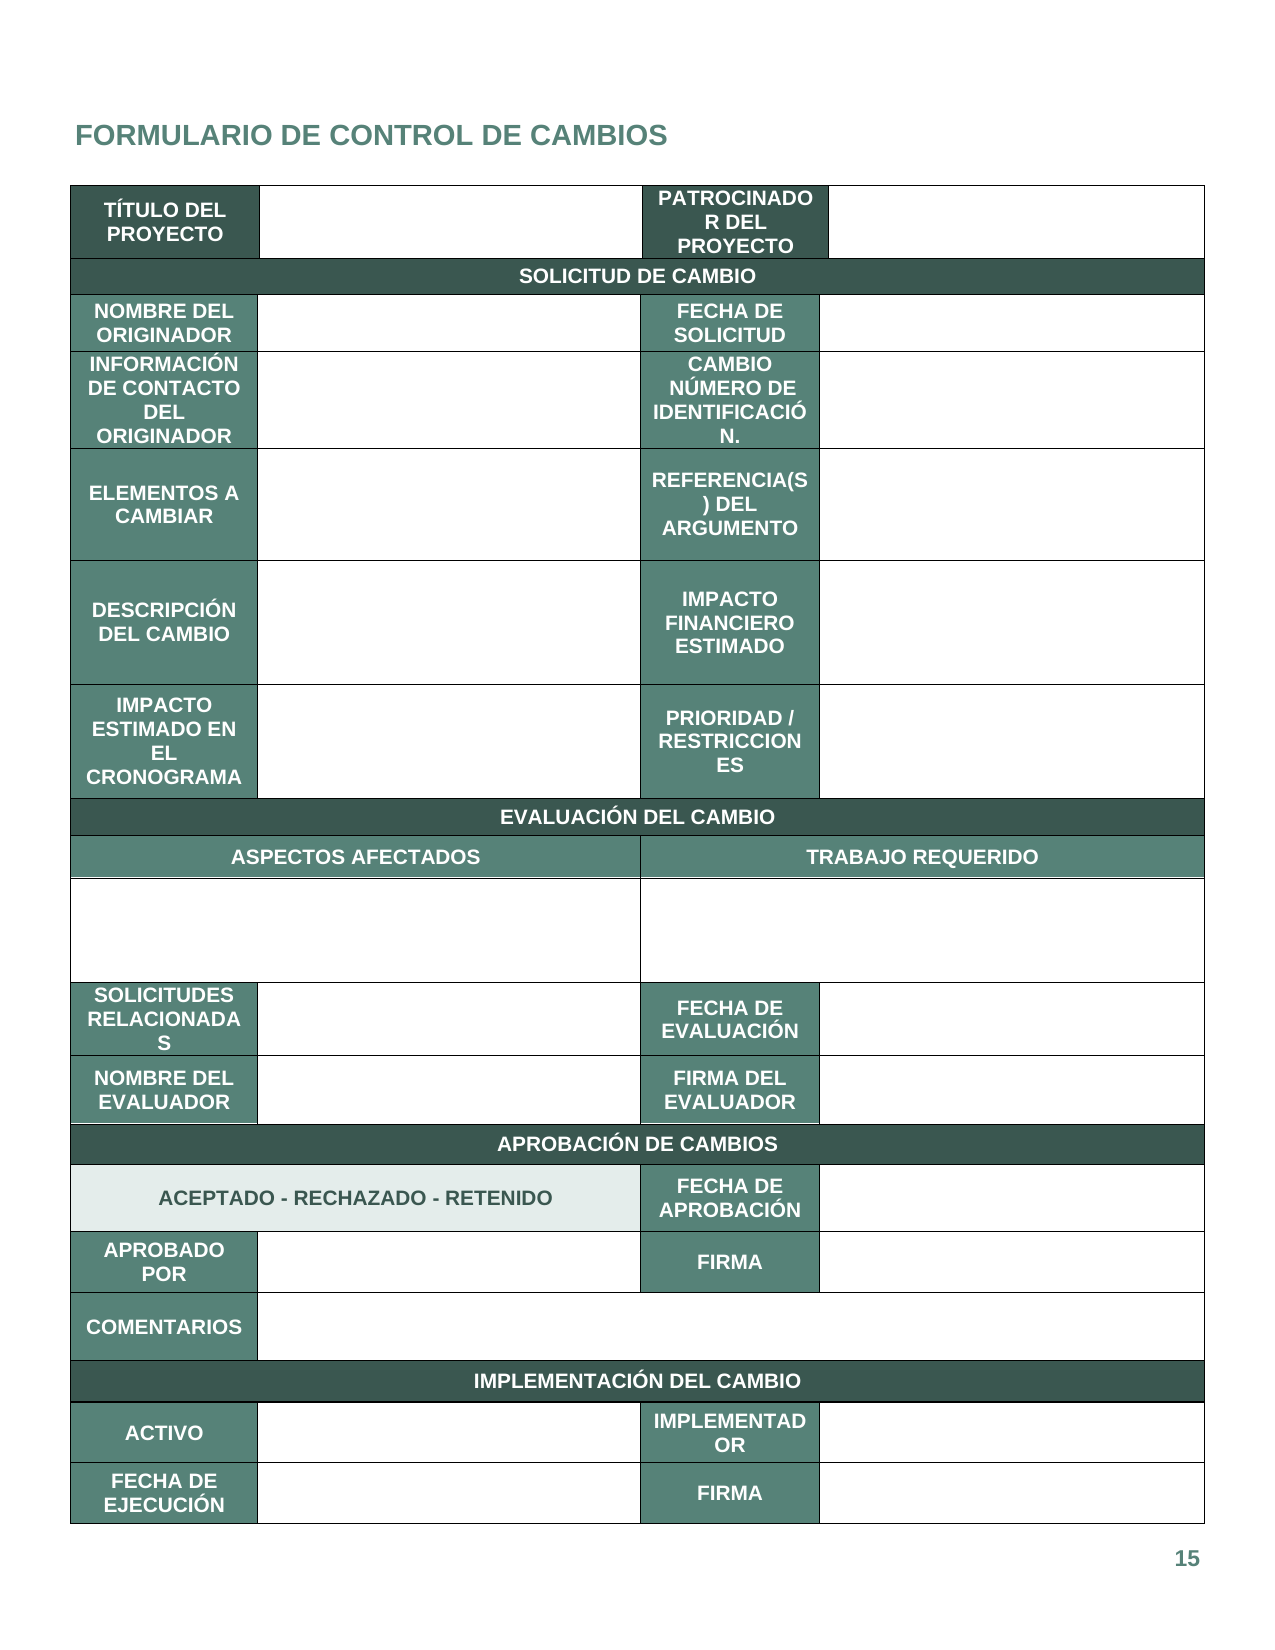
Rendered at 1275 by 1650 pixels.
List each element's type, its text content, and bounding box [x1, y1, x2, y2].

table_cell COMENTARIOS [71, 1293, 257, 1360]
table_cell [820, 1165, 1204, 1231]
table_cell NOMBRE DEL EVALUADOR [71, 1056, 257, 1123]
table_cell IMPACTO FINANCIERO ESTIMADO [641, 561, 819, 684]
table_header PATROCINADOR DEL PROYECTO [643, 186, 828, 258]
table_cell [258, 295, 640, 351]
table_header [260, 186, 642, 258]
table_cell SOLICITUD DE CAMBIO [71, 259, 1204, 294]
table_cell EVALUACIÓN DEL CAMBIO [71, 799, 1204, 835]
table_cell FECHA DE EVALUACIÓN [641, 983, 819, 1055]
table_cell FECHA DE SOLICITUD [641, 295, 819, 351]
table_cell APROBADO POR [71, 1232, 257, 1292]
table_cell ASPECTOS AFECTADOS [71, 836, 640, 877]
table_cell REFERENCIA(S) DEL ARGUMENTO [641, 449, 819, 560]
table_cell IMPLEMENTADOR [641, 1403, 819, 1462]
table_cell [258, 1403, 640, 1462]
table_cell [820, 1403, 1204, 1462]
table_cell FECHA DE APROBACIÓN [641, 1165, 819, 1231]
table_cell FIRMA [641, 1463, 819, 1523]
table_cell [820, 561, 1204, 684]
table_cell TRABAJO REQUERIDO [641, 836, 1204, 877]
table_cell [820, 352, 1204, 448]
table_cell ACEPTADO - RECHAZADO - RETENIDO [71, 1165, 640, 1231]
table_cell [258, 983, 640, 1055]
table_cell [820, 1232, 1204, 1292]
table_cell [641, 879, 1204, 982]
table_cell [258, 1232, 640, 1292]
table_header TÍTULO DEL PROYECTO [71, 186, 259, 258]
table_cell [820, 685, 1204, 798]
table_cell FIRMA DEL EVALUADOR [641, 1056, 819, 1123]
table_cell DESCRIPCIÓN DEL CAMBIO [71, 561, 257, 684]
table_cell CAMBIO NÚMERO DE IDENTIFICACIÓN. [641, 352, 819, 448]
table_cell [258, 1463, 640, 1523]
table_cell [71, 879, 640, 982]
table_cell [258, 1293, 1204, 1360]
table_cell FIRMA [641, 1232, 819, 1292]
table_cell NOMBRE DEL ORIGINADOR [71, 295, 257, 351]
table_cell APROBACIÓN DE CAMBIOS [71, 1125, 1204, 1164]
table_cell ACTIVO [71, 1403, 257, 1462]
table_cell [820, 449, 1204, 560]
table_cell INFORMACIÓN DE CONTACTO DEL ORIGINADOR [71, 352, 257, 448]
table_cell [258, 352, 640, 448]
table_cell ELEMENTOS A CAMBIAR [71, 449, 257, 560]
table_cell [258, 561, 640, 684]
table_cell SOLICITUDES RELACIONADAS [71, 983, 257, 1055]
table_cell [820, 295, 1204, 351]
table_cell [258, 685, 640, 798]
table_cell PRIORIDAD / RESTRICCIONES [641, 685, 819, 798]
table_cell [820, 1056, 1204, 1123]
table_cell [258, 1056, 640, 1123]
table_cell IMPACTO ESTIMADO EN EL CRONOGRAMA [71, 685, 257, 798]
table_cell [820, 983, 1204, 1055]
table_cell [820, 1463, 1204, 1523]
table_cell FECHA DE EJECUCIÓN [71, 1463, 257, 1523]
table_header [829, 186, 1204, 258]
text FORMULARIO DE CONTROL DE CAMBIOS [75, 118, 1200, 152]
table_cell [258, 449, 640, 560]
table_cell IMPLEMENTACIÓN DEL CAMBIO [71, 1361, 1204, 1401]
